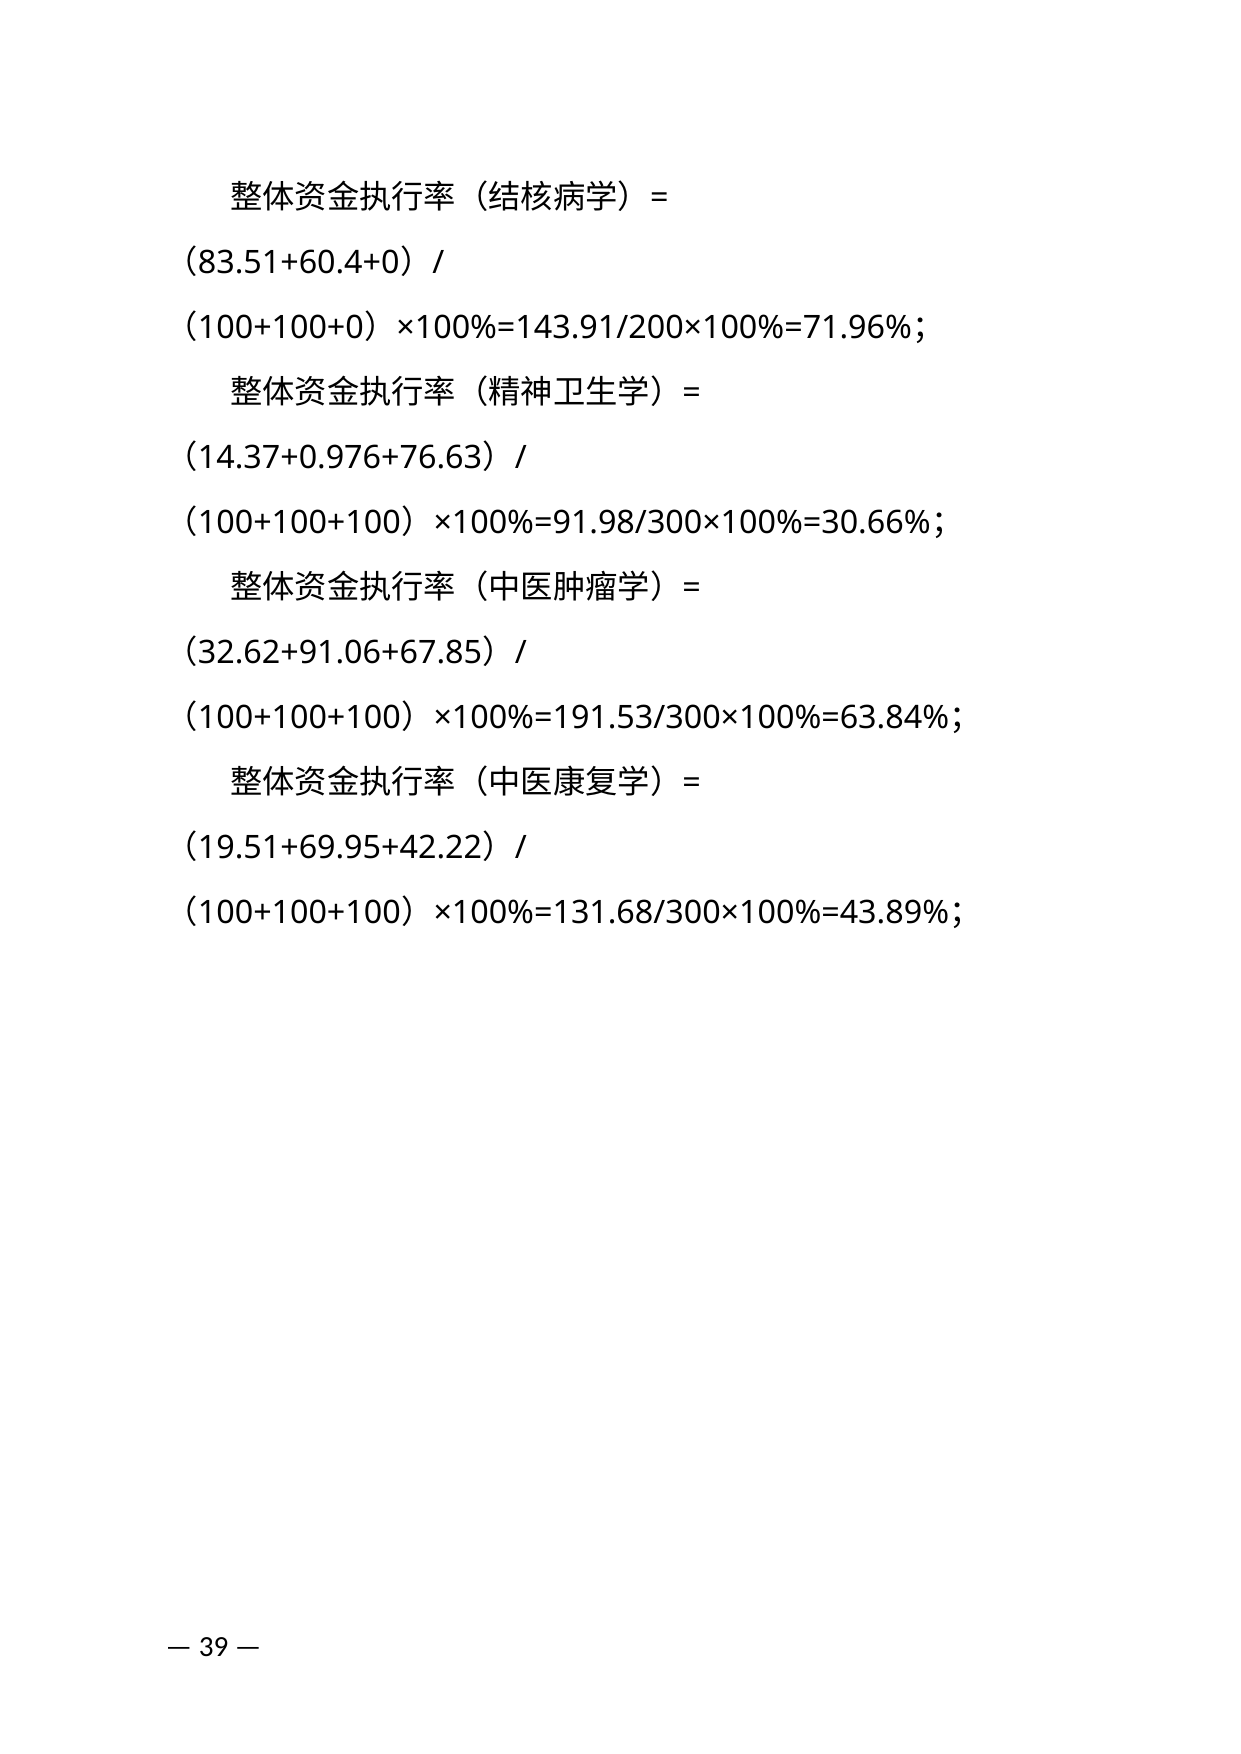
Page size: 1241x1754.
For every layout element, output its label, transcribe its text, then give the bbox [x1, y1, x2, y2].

text 整体资金执行率（中医康复学）=（19.51+69.95+42.22）/（100+100+100）×100%=131.68/300×100%=43.89%； [165, 747, 1087, 942]
text 整体资金执行率（结核病学）=（83.51+60.4+0）/（100+100+0）×100%=143.91/200×100%=71.96%； [165, 162, 1087, 357]
text 整体资金执行率（精神卫生学）=（14.37+0.976+76.63）/（100+100+100）×100%=91.98/300×100%=30.66%； [165, 357, 1087, 552]
text 整体资金执行率（中医肿瘤学）=（32.62+91.06+67.85）/（100+100+100）×100%=191.53/300×100%=63.84%； [165, 552, 1087, 747]
